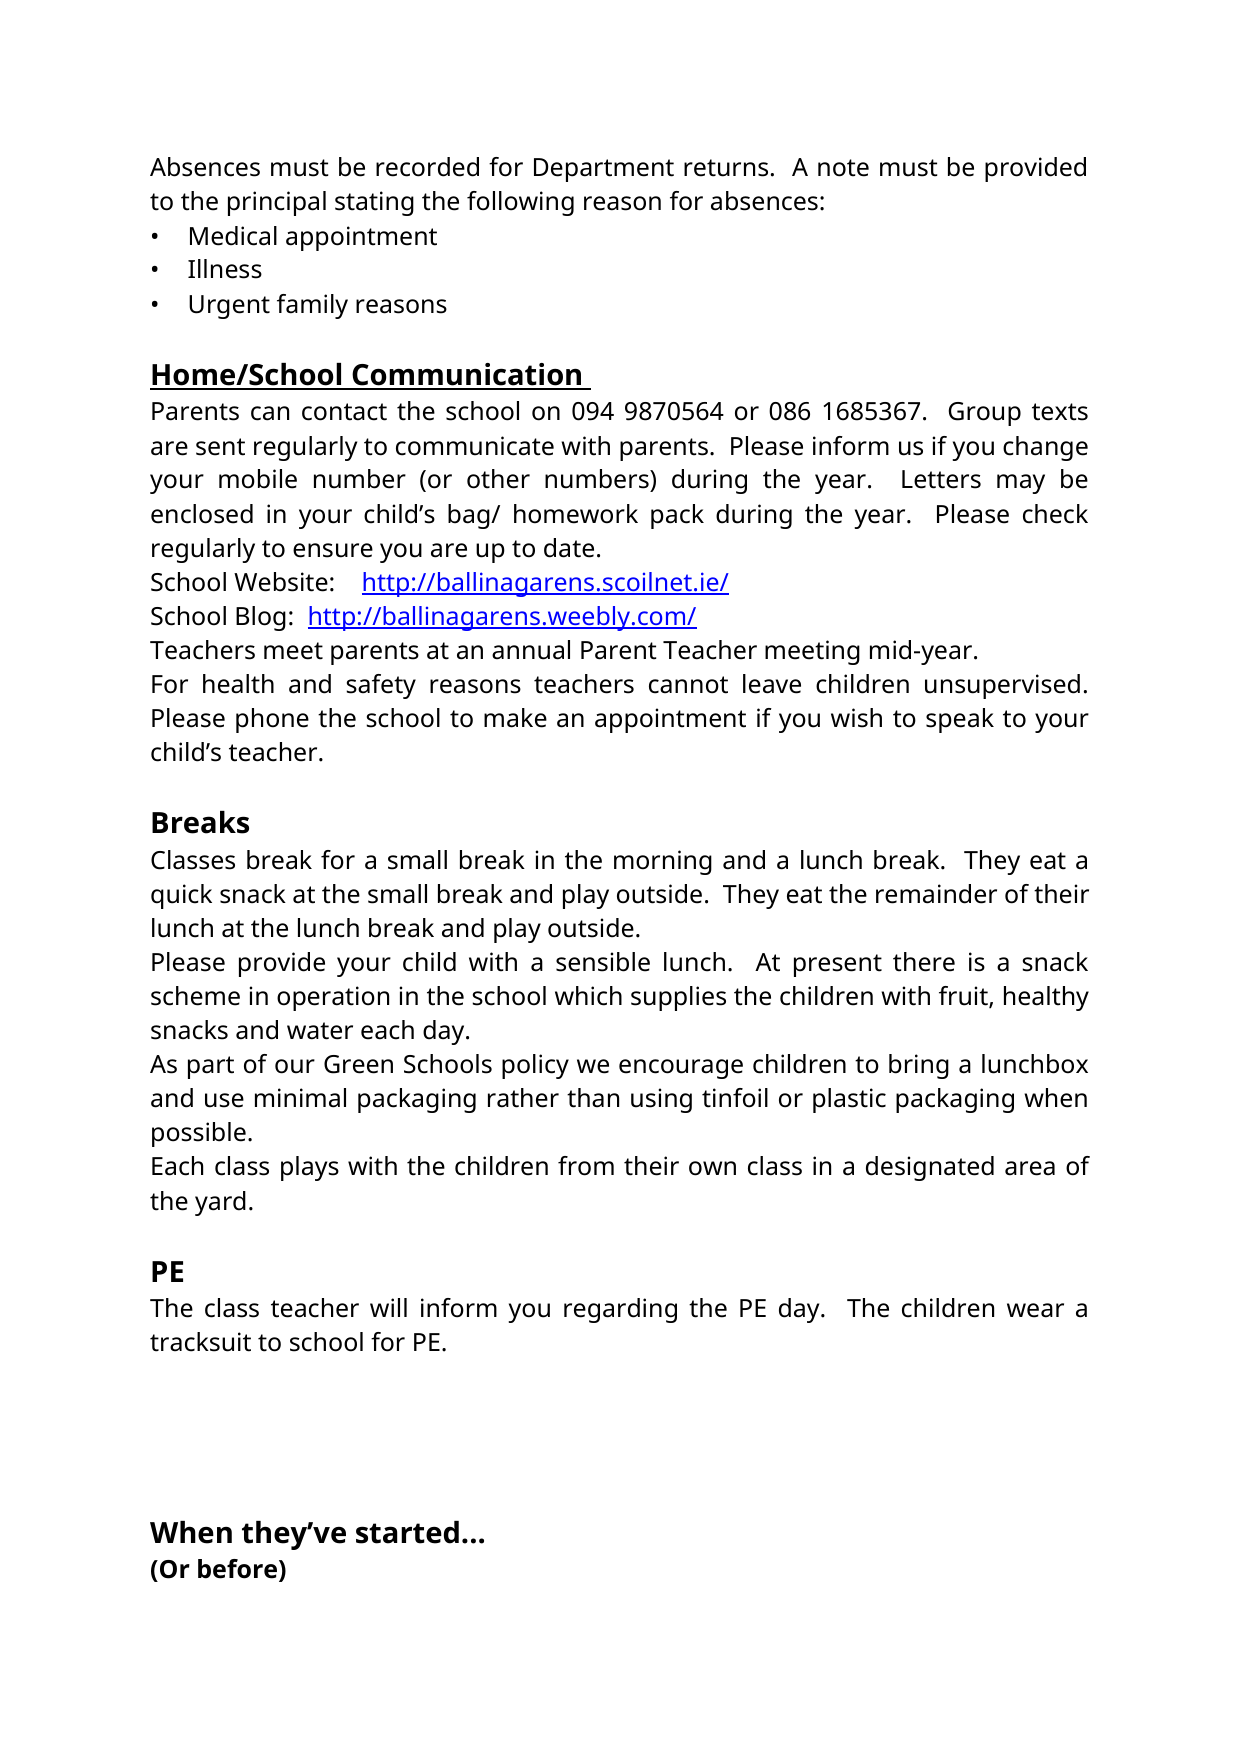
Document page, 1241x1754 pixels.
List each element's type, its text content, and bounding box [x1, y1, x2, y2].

text School Blog: http://ballinagarens.weebly.com/ [150, 598, 1090, 632]
text When they’ve started... [150, 1512, 1090, 1552]
text As part of our Green Schools policy we encourage children to bring a lunchbox and use minimal packaging rather than using tinfoil or plastic packaging when possible. [150, 1047, 1090, 1149]
text Parents can contact the school on 094 9870564 or 086 1685367. Group texts are sent regularly to communicate with parents. Please inform us if you change your mobile number (or other numbers) during the year. Letters may be enclosed in your child’s bag/ homework pack during the year. Please check regularly to ensure you are up to date. [150, 394, 1090, 564]
text The class teacher will inform you regarding the PE day. The children wear a tracksuit to school for PE. [150, 1291, 1090, 1359]
text (Or before) [150, 1552, 1090, 1586]
text Home/School Communication [150, 354, 1090, 394]
text For health and safety reasons teachers cannot leave children unsupervised. Please phone the school to make an appointment if you wish to speak to your child’s teacher. [150, 667, 1090, 769]
list Medical appointment [150, 218, 1090, 252]
text Absences must be recorded for Department returns. A note must be provided to the principal stating the following reason for absences: [150, 150, 1090, 218]
text School Website: http://ballinagarens.scoilnet.ie/ [150, 564, 1090, 598]
text Breaks [150, 803, 1090, 842]
list Urgent family reasons [150, 286, 1090, 320]
text Each class plays with the children from their own class in a designated area of the yard. [150, 1149, 1090, 1217]
text Teachers meet parents at an annual Parent Teacher meeting mid-year. [150, 632, 1090, 667]
text Classes break for a small break in the morning and a lunch break. They eat a quick snack at the small break and play outside. They eat the remainder of their lunch at the lunch break and play outside. [150, 842, 1090, 945]
text PE [150, 1251, 1090, 1291]
list Illness [150, 252, 1090, 286]
text Please provide your child with a sensible lunch. At present there is a snack scheme in operation in the school which supplies the children with fruit, healthy snacks and water each day. [150, 945, 1090, 1047]
